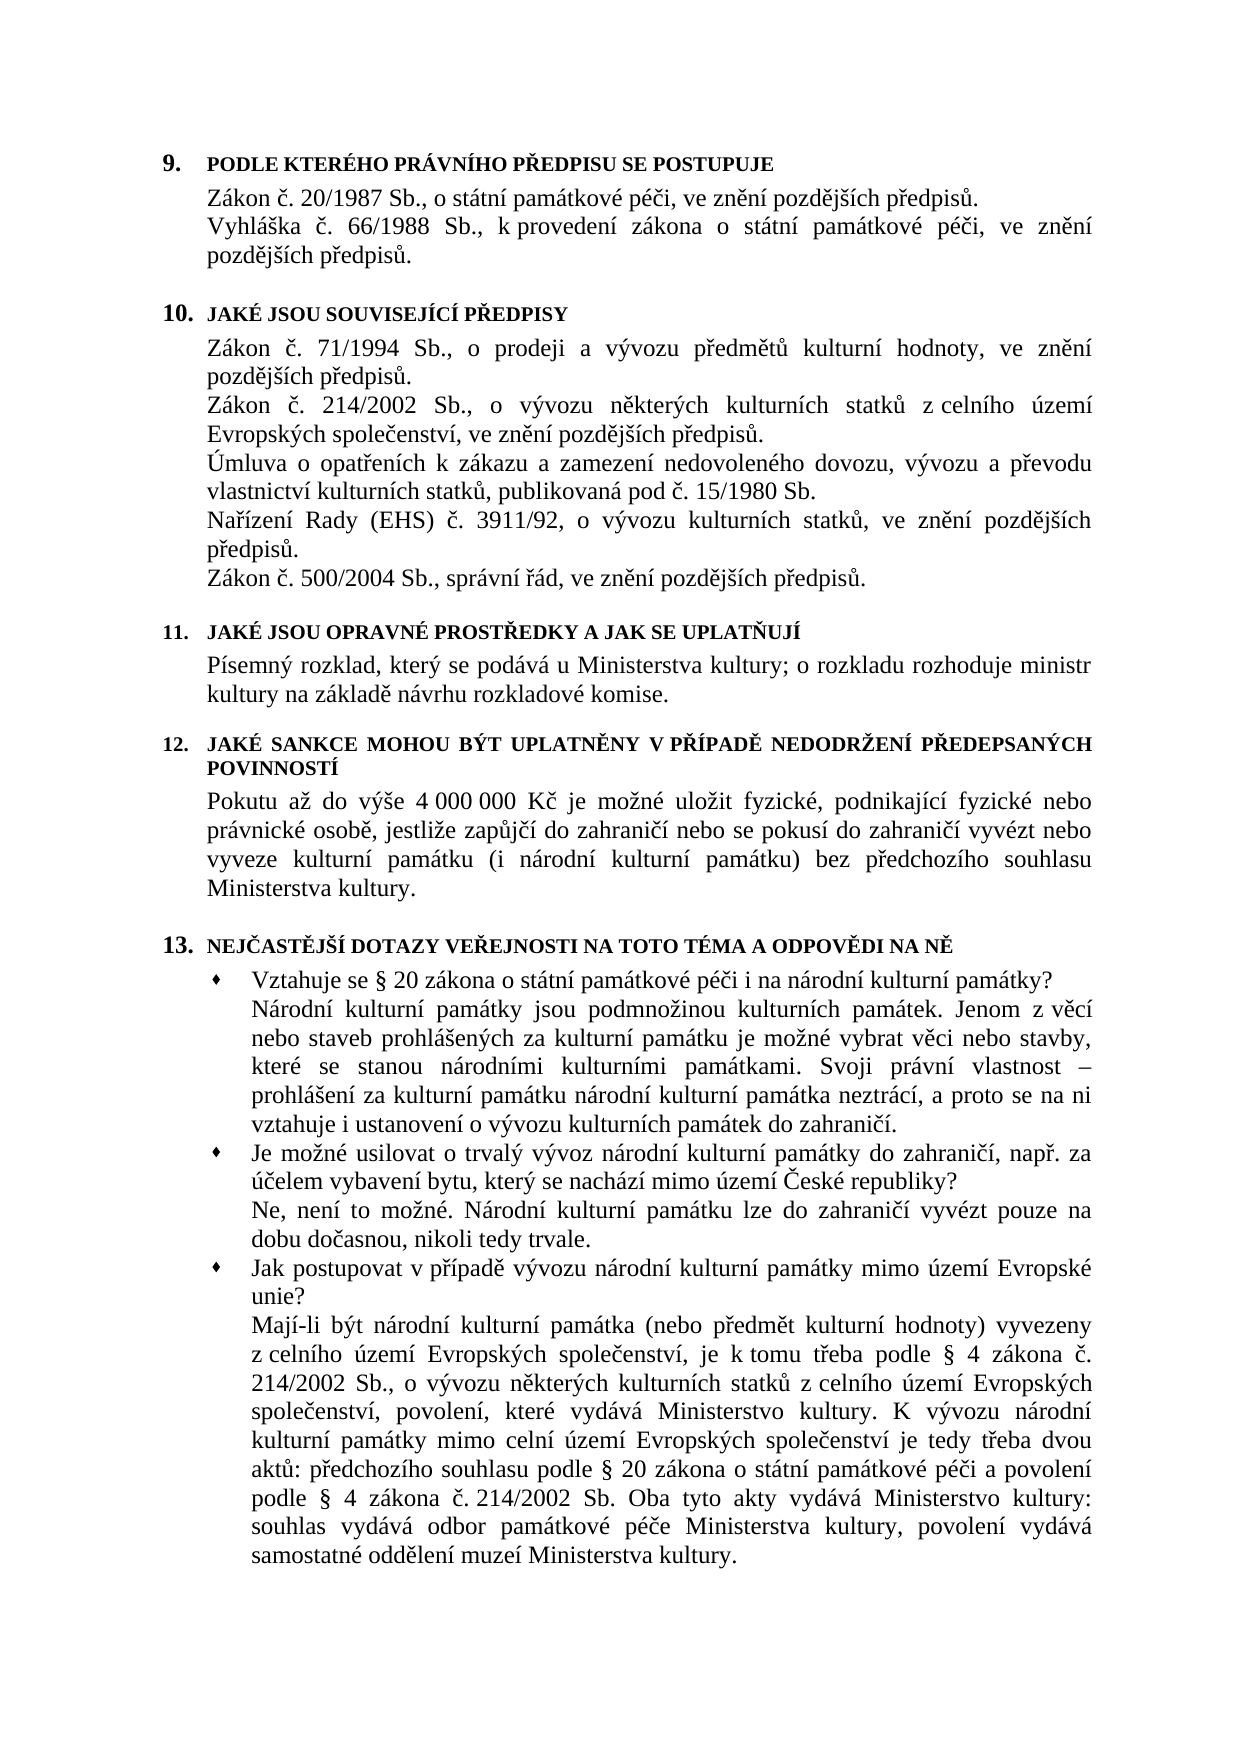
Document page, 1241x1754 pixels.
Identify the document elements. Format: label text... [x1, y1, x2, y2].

list Jak postupovat v případě vývozu národní kulturní památky mimo území Evropské unie? [207, 1253, 1093, 1310]
list JAKÉ SANKCE MOHOU BÝT UPLATNĚNY V PŘÍPADĚ NEDODRŽENÍ PŘEDEPSANÝCH POVINNOSTÍ [162, 732, 1093, 780]
text Zákon č. 500/2004 Sb., správní řád, ve znění pozdějších předpisů. [207, 563, 1093, 591]
text Zákon č. 71/1994 Sb., o prodeji a vývozu předmětů kulturní hodnoty, ve znění pozdějších předpisů. [207, 333, 1093, 390]
text Národní kulturní památky jsou podmnožinou kulturních památek. Jenom z věcí nebo staveb prohlášených za kulturní památku je možné vybrat věci nebo stavby, které se stanou národními kulturními památkami. Svoji právní vlastnost – prohlášení za kulturní památku národní kulturní památka neztrácí, a proto se na ni vztahuje i ustanovení o vývozu kulturních památek do zahraničí. [251, 994, 1093, 1138]
text Vyhláška č. 66/1988 Sb., k provedení zákona o státní památkové péči, ve znění pozdějších předpisů. [207, 211, 1093, 269]
text Nařízení Rady (EHS) č. 3911/92, o vývozu kulturních statků, ve znění pozdějších předpisů. [207, 505, 1093, 563]
list JAKÉ JSOU SOUVISEJÍCÍ PŘEDPISY [162, 298, 1093, 326]
list NEJČASTĚJŠÍ DOTAZY VEŘEJNOSTI NA TOTO TÉMA A ODPOVĚDI NA NĚ [162, 930, 1093, 959]
list Je možné usilovat o trvalý vývoz národní kulturní památky do zahraničí, např. za účelem vybavení bytu, který se nachází mimo území České republiky? [207, 1138, 1093, 1195]
text Mají-li být národní kulturní památka (nebo předmět kulturní hodnoty) vyvezeny z celního území Evropských společenství, je k tomu třeba podle § 4 zákona č. 214/2002 Sb., o vývozu některých kulturních statků z celního území Evropských společenství, povolení, které vydává Ministerstvo kultury. K vývozu národní kulturní památky mimo celní území Evropských společenství je tedy třeba dvou aktů: předchozího souhlasu podle § 20 zákona o státní památkové péči a povolení podle § 4 zákona č. 214/2002 Sb. Oba tyto akty vydává Ministerstvo kultury: souhlas vydává odbor památkové péče Ministerstva kultury, povolení vydává samostatné oddělení muzeí Ministerstva kultury. [251, 1310, 1093, 1569]
text Úmluva o opatřeních k zákazu a zamezení nedovoleného dovozu, vývozu a převodu vlastnictví kulturních statků, publikovaná pod č. 15/1980 Sb. [207, 448, 1093, 505]
text Pokutu až do výše 4 000 000 Kč je možné uložit fyzické, podnikající fyzické nebo právnické osobě, jestliže zapůjčí do zahraničí nebo se pokusí do zahraničí vyvézt nebo vyveze kulturní památku (i národní kulturní památku) bez předchozího souhlasu Ministerstva kultury. [207, 786, 1093, 901]
text Zákon č. 214/2002 Sb., o vývozu některých kulturních statků z celního území Evropských společenství, ve znění pozdějších předpisů. [207, 390, 1093, 448]
list Podle kterého právního předpisu se postupuje [162, 148, 1093, 176]
text Písemný rozklad, který se podává u Ministerstva kultury; o rozkladu rozhoduje ministr kultury na základě návrhu rozkladové komise. [207, 650, 1093, 708]
text Ne, není to možné. Národní kulturní památku lze do zahraničí vyvézt pouze na dobu dočasnou, nikoli tedy trvale. [251, 1195, 1093, 1253]
text Zákon č. 20/1987 Sb., o státní památkové péči, ve znění pozdějších předpisů. [207, 183, 1093, 211]
list Vztahuje se § 20 zákona o státní památkové péči i na národní kulturní památky? [207, 965, 1093, 994]
list Jaké jsou opravné prostředky a jak se uplatňují [162, 620, 1093, 644]
